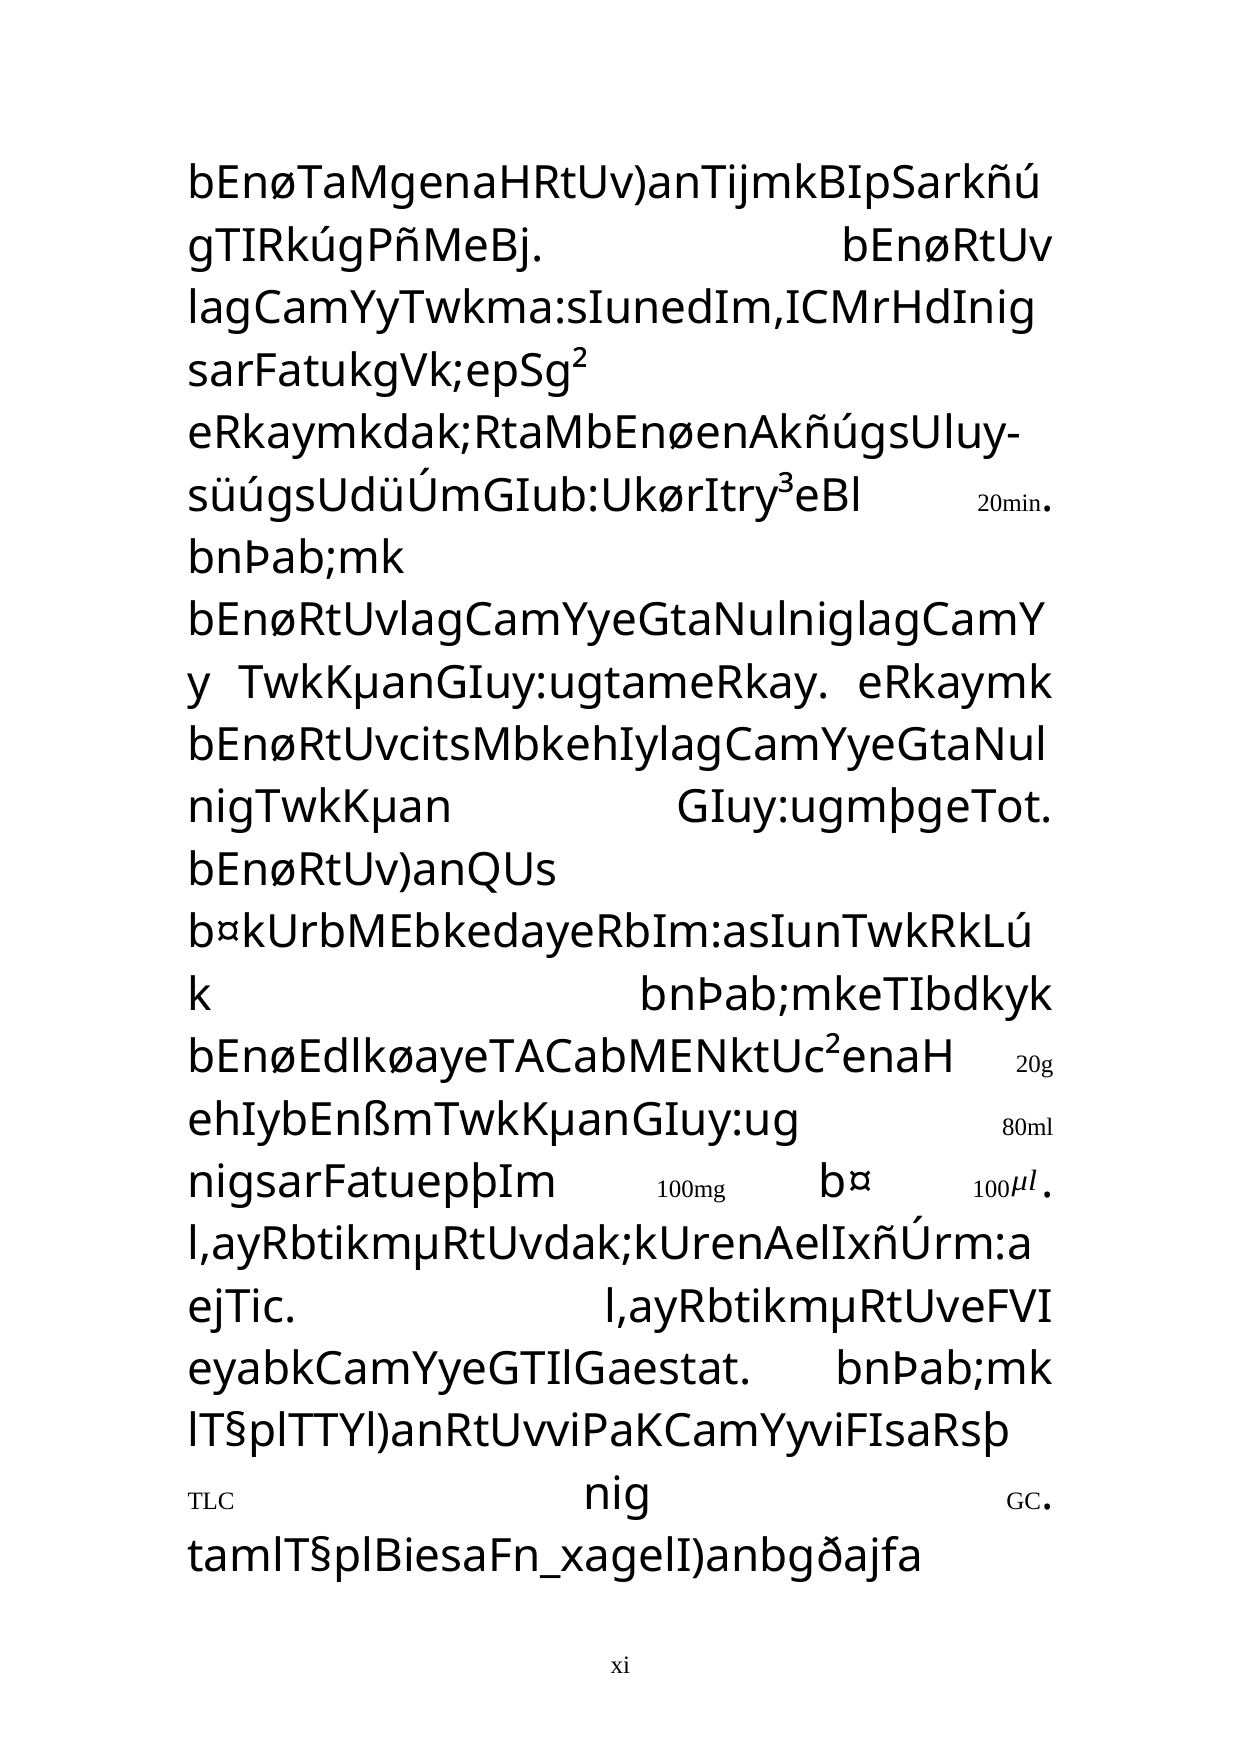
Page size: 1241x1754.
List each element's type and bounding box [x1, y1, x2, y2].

text [187, 150, 1053, 1585]
